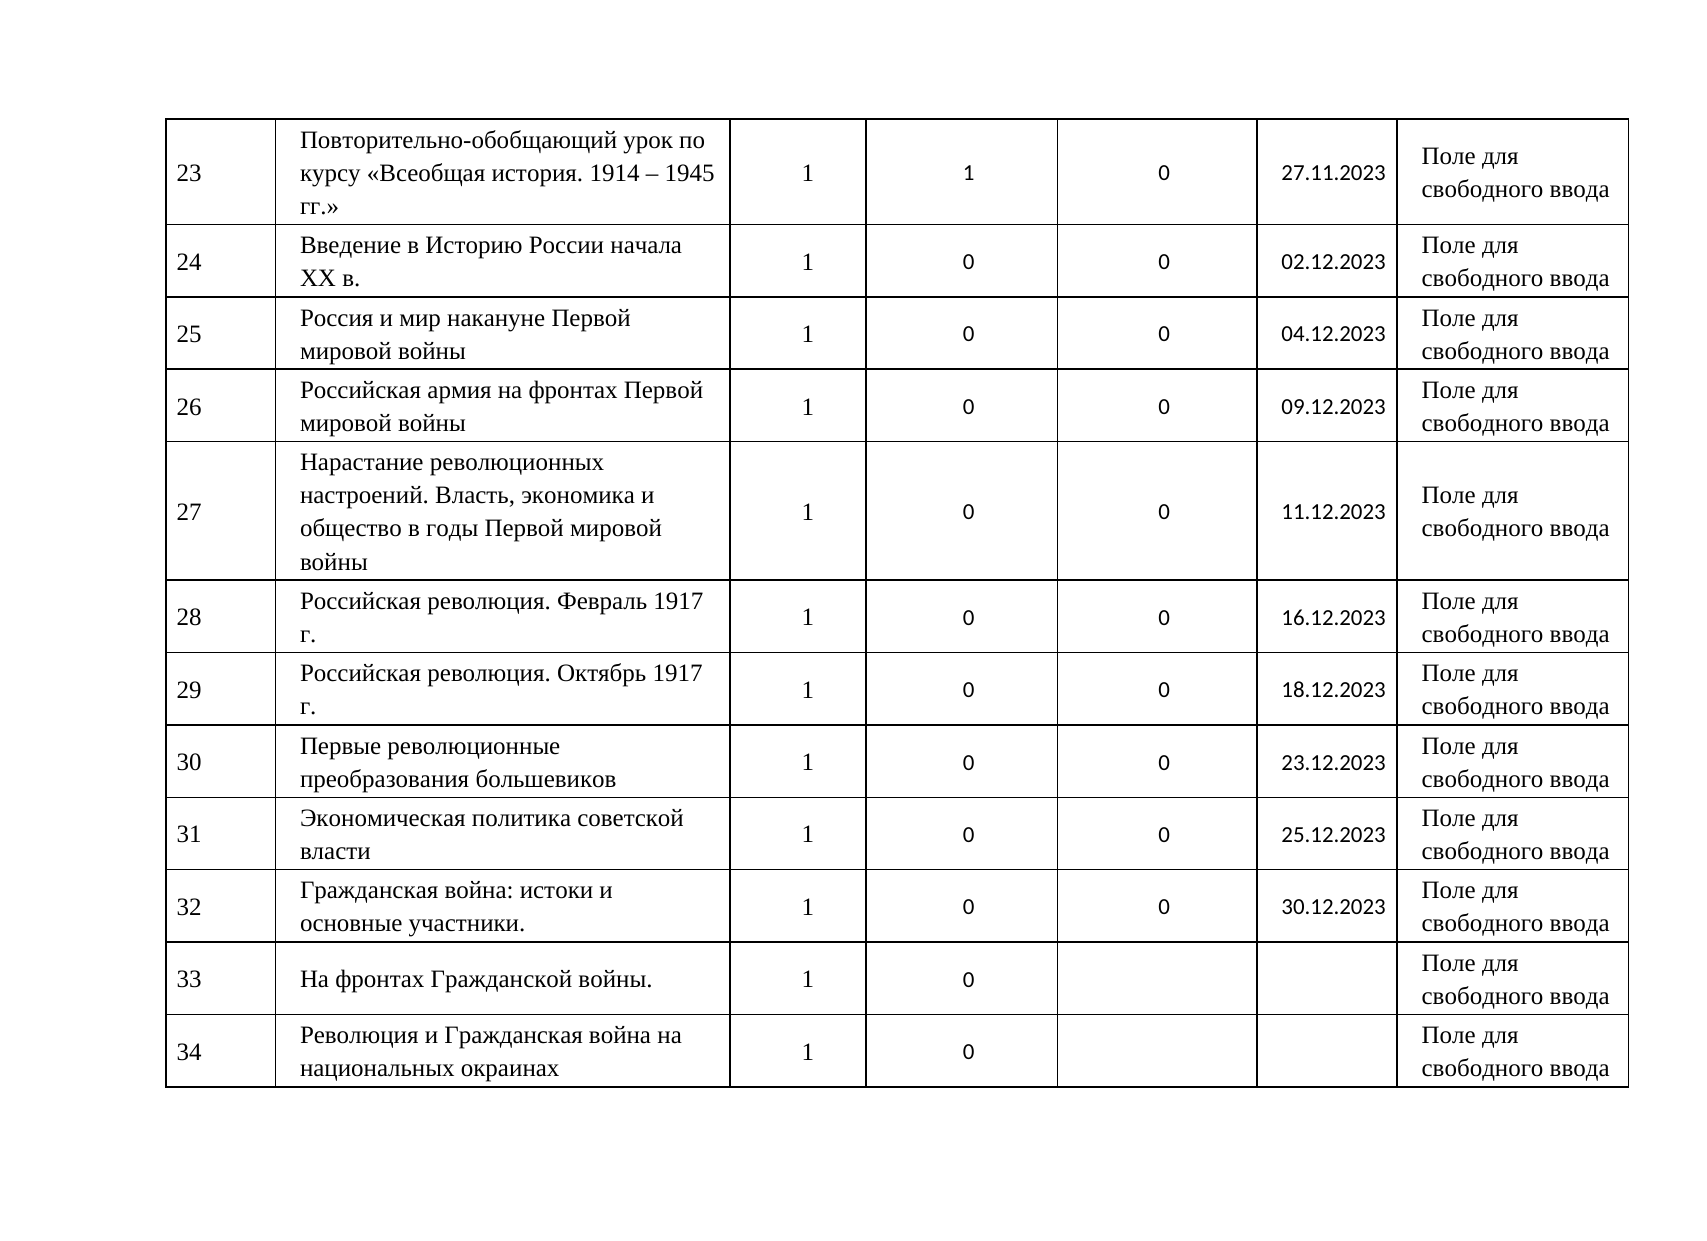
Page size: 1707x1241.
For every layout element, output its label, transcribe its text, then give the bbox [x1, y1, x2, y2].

table_cell [1058, 943, 1256, 1013]
table_cell Российская революция. Октябрь 1917 г. [276, 653, 729, 724]
table_cell 34 [167, 1015, 275, 1086]
table_cell 1 [731, 298, 865, 368]
table_cell 23 [167, 120, 275, 223]
table_cell 31 [167, 798, 275, 869]
table_cell 23.12.2023 [1258, 726, 1396, 796]
table_cell Российская революция. Февраль 1917 г. [276, 581, 729, 652]
table_cell 26 [167, 370, 275, 441]
table_cell 0 [1058, 120, 1256, 223]
table_cell 29 [167, 653, 275, 724]
table_cell 28 [167, 581, 275, 652]
table_cell 0 [867, 225, 1057, 296]
table_cell 0 [1058, 798, 1256, 869]
table_cell 0 [867, 370, 1057, 441]
table_cell 1 [731, 726, 865, 796]
table_cell Поле для свободного ввода [1398, 870, 1628, 941]
table_cell 0 [1058, 870, 1256, 941]
table_cell 0 [867, 943, 1057, 1013]
table_cell 1 [731, 442, 865, 579]
table_cell [1058, 1015, 1256, 1086]
table_cell 24 [167, 225, 275, 296]
table_cell 0 [867, 726, 1057, 796]
table_cell 0 [867, 653, 1057, 724]
table_cell Введение в Историю России начала ХХ в. [276, 225, 729, 296]
table_cell На фронтах Гражданской войны. [276, 943, 729, 1013]
table_cell 27 [167, 442, 275, 579]
table_cell [1258, 1015, 1396, 1086]
table_cell 32 [167, 870, 275, 941]
table_cell Поле для свободного ввода [1398, 370, 1628, 441]
table_cell 25.12.2023 [1258, 798, 1396, 869]
table_cell Первые революционные преобразования большевиков [276, 726, 729, 796]
table_cell 1 [731, 225, 865, 296]
table_cell 1 [731, 653, 865, 724]
table_cell 1 [867, 120, 1057, 223]
table_cell 09.12.2023 [1258, 370, 1396, 441]
table_cell 0 [1058, 370, 1256, 441]
table_cell 0 [1058, 653, 1256, 724]
table_cell 0 [1058, 581, 1256, 652]
table_cell Экономическая политика советской власти [276, 798, 729, 869]
table_cell Поле для свободного ввода [1398, 442, 1628, 579]
table_cell 1 [731, 1015, 865, 1086]
table_cell 0 [1058, 442, 1256, 579]
table_cell 0 [1058, 298, 1256, 368]
table_cell 0 [1058, 225, 1256, 296]
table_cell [1398, 120, 1628, 223]
table_cell 0 [867, 798, 1057, 869]
table_cell Революция и Гражданская война на национальных окраинах [276, 1015, 729, 1086]
table_cell Поле для свободного ввода [1398, 653, 1628, 724]
table_cell 1 [731, 943, 865, 1013]
table_cell 1 [731, 870, 865, 941]
table_cell 1 [731, 370, 865, 441]
table_cell 0 [867, 870, 1057, 941]
table_cell [1258, 943, 1396, 1013]
table_cell 0 [867, 442, 1057, 579]
table_cell 18.12.2023 [1258, 653, 1396, 724]
table_cell 1 [731, 120, 865, 223]
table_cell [1398, 1015, 1628, 1086]
table_cell 33 [167, 943, 275, 1013]
table_cell Повторительно-обобщающий урок по курсу «Всеобщая история. 1914 – 1945 гг.» [276, 120, 729, 223]
table_cell 11.12.2023 [1258, 442, 1396, 579]
table_cell 0 [867, 298, 1057, 368]
table_cell Поле для свободного ввода [1398, 943, 1628, 1013]
table_cell 1 [731, 581, 865, 652]
table_cell Нарастание революционных настроений. Власть, экономика и общество в годы Первой мировой войны [276, 442, 729, 579]
table_cell Поле для свободного ввода [1398, 581, 1628, 652]
table_cell Россия и мир накануне Первой мировой войны [276, 298, 729, 368]
table_cell Поле для свободного ввода [1398, 225, 1628, 296]
table_cell Российская армия на фронтах Первой мировой войны [276, 370, 729, 441]
table_cell 0 [1058, 726, 1256, 796]
table_cell Поле для свободного ввода [1398, 726, 1628, 796]
table_cell 30.12.2023 [1258, 870, 1396, 941]
table_cell 0 [867, 581, 1057, 652]
table_cell 25 [167, 298, 275, 368]
table_cell 0 [867, 1015, 1057, 1086]
table_cell Поле для свободного ввода [1398, 798, 1628, 869]
table_cell 30 [167, 726, 275, 796]
table_cell 1 [731, 798, 865, 869]
table_cell Гражданская война: истоки и основные участники. [276, 870, 729, 941]
table_cell 02.12.2023 [1258, 225, 1396, 296]
table_cell 27.11.2023 [1258, 120, 1396, 223]
table_cell Поле для свободного ввода [1398, 298, 1628, 368]
table_cell 16.12.2023 [1258, 581, 1396, 652]
table_cell 04.12.2023 [1258, 298, 1396, 368]
